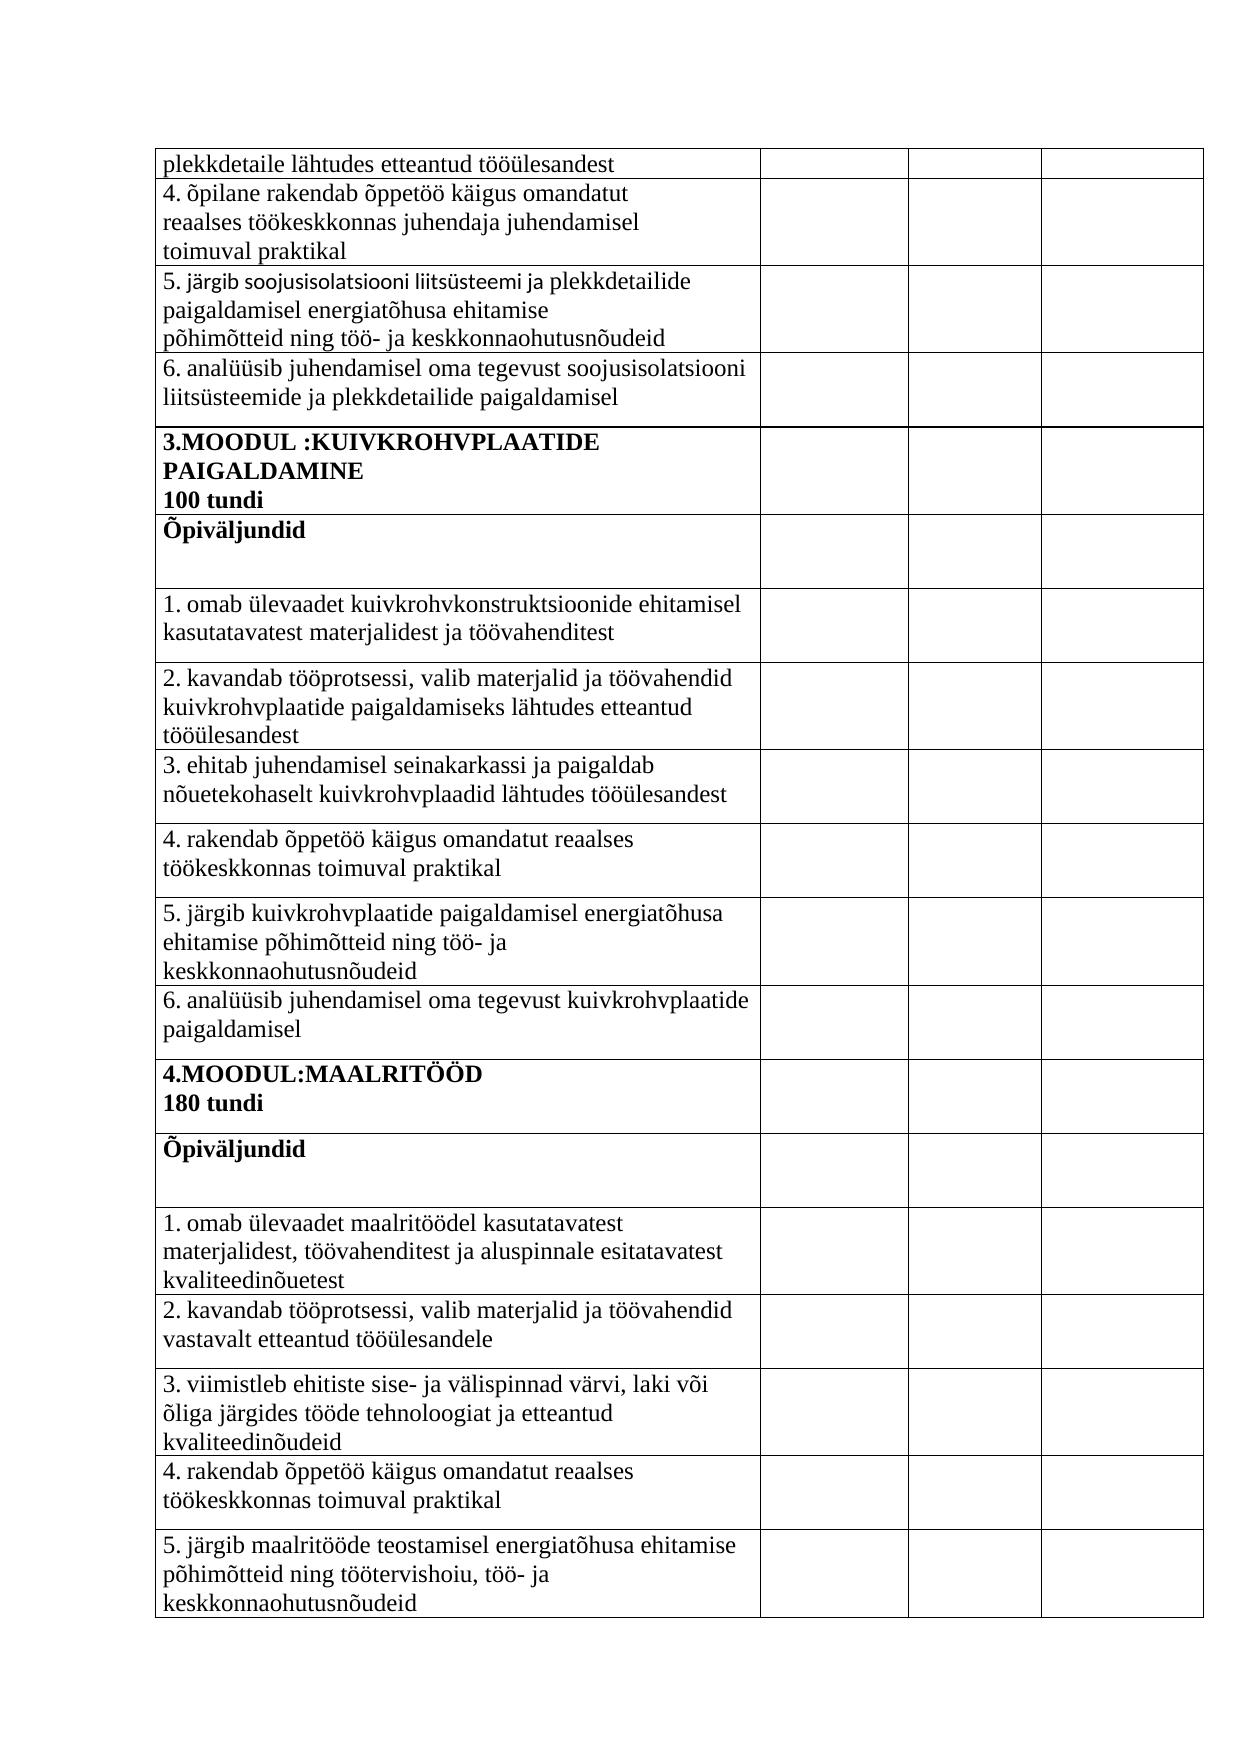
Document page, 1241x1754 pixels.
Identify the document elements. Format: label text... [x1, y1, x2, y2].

table_cell 4. rakendab õppetöö käigus omandatut reaalses töökeskkonnas toimuval praktikal [156, 1456, 760, 1529]
table_cell [761, 1456, 908, 1529]
table_cell 2. kavandab tööprotsessi, valib materjalid ja töövahendid vastavalt etteantud tööülesandele [156, 1295, 760, 1368]
table_cell [1042, 1456, 1203, 1529]
table_cell 1. omab ülevaadet kuivkrohvkonstruktsioonide ehitamisel kasutatavatest materjalidest ja töövahenditest [156, 589, 760, 662]
table_cell [1042, 824, 1203, 897]
table_cell [1042, 986, 1203, 1058]
table_cell [1042, 663, 1203, 749]
table_cell [909, 515, 1041, 588]
table_cell 2. kavandab tööprotsessi, valib materjalid ja töövahendid kuivkrohvplaatide paigaldamiseks lähtudes etteantud tööülesandest [156, 663, 760, 749]
table_cell 5. järgib soojusisolatsiooni liitsüsteemi ja plekkdetailide paigaldamisel energiatõhusa ehitamise põhimõtteid ning töö- ja keskkonnaohutusnõudeid [156, 266, 760, 352]
table_cell [761, 1134, 908, 1207]
table_cell [909, 1369, 1041, 1455]
table_cell [1042, 589, 1203, 662]
table_cell [909, 589, 1041, 662]
table_cell [909, 149, 1041, 177]
table_cell Õpiväljundid [156, 515, 760, 588]
table_cell [761, 428, 908, 514]
table_cell [1042, 750, 1203, 823]
table_cell [761, 1369, 908, 1455]
table_cell [909, 266, 1041, 352]
table_cell 4.MOODUL:MAALRITÖÖD 180 tundi [156, 1060, 760, 1133]
table_cell [1042, 1530, 1203, 1617]
table_cell 5. järgib maalritööde teostamisel energiatõhusa ehitamise põhimõtteid ning töötervishoiu, töö- ja keskkonnaohutusnõudeid [156, 1530, 760, 1617]
table_cell [909, 1134, 1041, 1207]
table_cell [1042, 149, 1203, 177]
table_cell [909, 179, 1041, 265]
table_cell [761, 515, 908, 588]
table_cell 5. järgib kuivkrohvplaatide paigaldamisel energiatõhusa ehitamise põhimõtteid ning töö- ja keskkonnaohutusnõudeid [156, 898, 760, 984]
table_cell [761, 663, 908, 749]
table_cell [1042, 179, 1203, 265]
table_cell Õpiväljundid [156, 1134, 760, 1207]
table_cell [761, 1060, 908, 1133]
table_cell [761, 986, 908, 1058]
table_cell [761, 353, 908, 426]
table_cell [761, 750, 908, 823]
table_cell [1042, 1369, 1203, 1455]
table_cell [909, 353, 1041, 426]
table_cell [1042, 1134, 1203, 1207]
table_cell [909, 898, 1041, 984]
table_cell [909, 824, 1041, 897]
table_cell [761, 179, 908, 265]
table_cell [909, 428, 1041, 514]
table_cell 3.MOODUL :KUIVKROHVPLAATIDE PAIGALDAMINE 100 tundi [156, 428, 760, 514]
table_cell [1042, 515, 1203, 588]
table_cell [909, 1530, 1041, 1617]
table_cell 1. omab ülevaadet maalritöödel kasutatavatest materjalidest, töövahenditest ja aluspinnale esitatavatest kvaliteedinõuetest [156, 1208, 760, 1294]
table_cell [909, 1456, 1041, 1529]
table_cell [761, 1530, 908, 1617]
table_cell [1042, 898, 1203, 984]
table_cell 6. analüüsib juhendamisel oma tegevust kuivkrohvplaatide paigaldamisel [156, 986, 760, 1058]
table_cell 4. õpilane rakendab õppetöö käigus omandatut reaalses töökeskkonnas juhendaja juhendamisel toimuval praktikal [156, 179, 760, 265]
table_cell [1042, 1295, 1203, 1368]
table_cell [909, 663, 1041, 749]
table_cell [1042, 353, 1203, 426]
table_cell [761, 824, 908, 897]
table_cell [909, 750, 1041, 823]
table_cell [909, 1208, 1041, 1294]
table_cell [909, 1295, 1041, 1368]
table_cell [909, 1060, 1041, 1133]
table_cell 3. viimistleb ehitiste sise- ja välispinnad värvi, laki või õliga järgides tööde tehnoloogiat ja etteantud kvaliteedinõudeid [156, 1369, 760, 1455]
table_cell [761, 589, 908, 662]
table_cell 3. ehitab juhendamisel seinakarkassi ja paigaldab nõuetekohaselt kuivkrohvplaadid lähtudes tööülesandest [156, 750, 760, 823]
table_cell [761, 266, 908, 352]
table_cell [1042, 1208, 1203, 1294]
table_cell [761, 898, 908, 984]
table_cell [1042, 266, 1203, 352]
table_cell [1042, 428, 1203, 514]
table_cell [1042, 1060, 1203, 1133]
table_cell [761, 1295, 908, 1368]
table_cell 6. analüüsib juhendamisel oma tegevust soojusisolatsiooni liitsüsteemide ja plekkdetailide paigaldamisel [156, 353, 760, 426]
table_cell 4. rakendab õppetöö käigus omandatut reaalses töökeskkonnas toimuval praktikal [156, 824, 760, 897]
table_cell [761, 1208, 908, 1294]
table_cell [761, 149, 908, 177]
table_cell [909, 986, 1041, 1058]
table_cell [156, 149, 760, 177]
